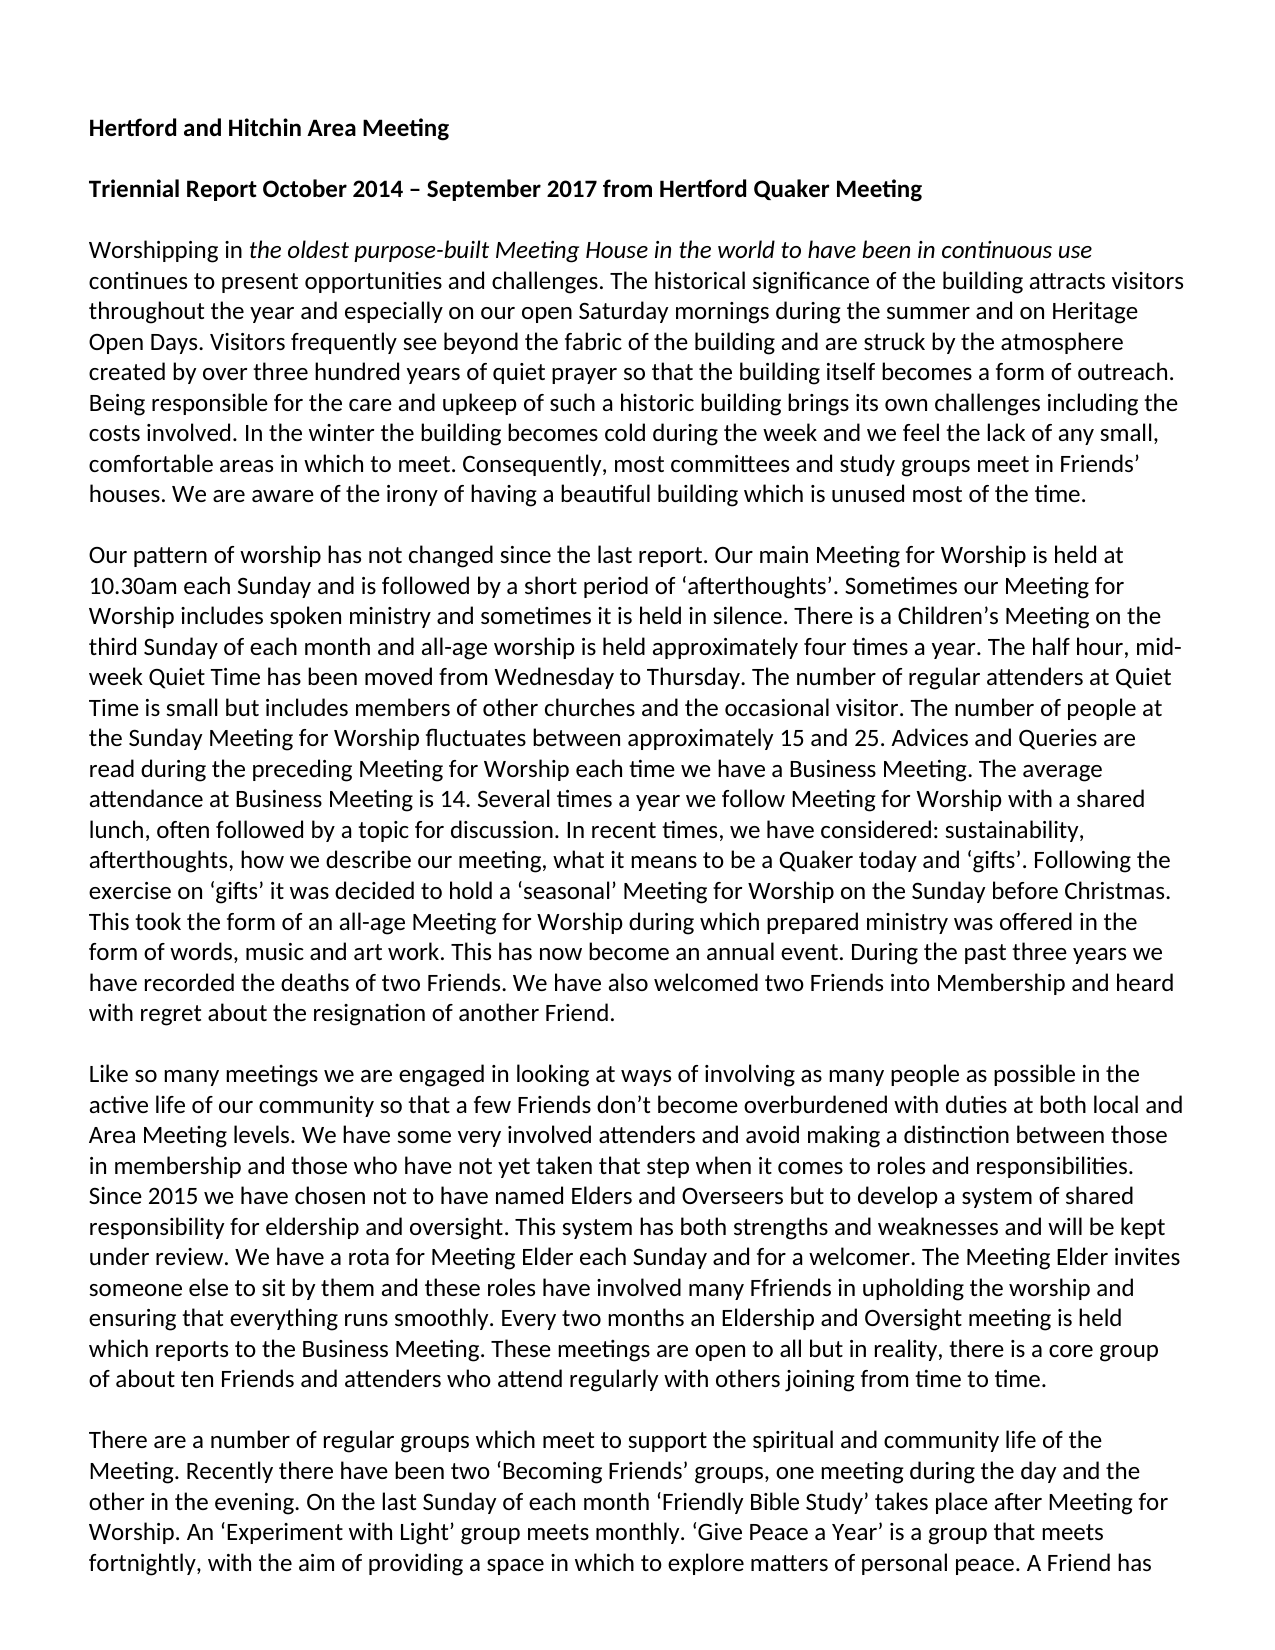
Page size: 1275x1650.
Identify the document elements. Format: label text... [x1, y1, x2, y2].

text Like so many meetings we are engaged in looking at ways of involving as many people as possible in the active life of our community so that a few Friends don’t become overburdened with duties at both local and Area Meeting levels. We have some very involved attenders and avoid making a distinction between those in membership and those who have not yet taken that step when it comes to roles and responsibilities. Since 2015 we have chosen not to have named Elders and Overseers but to develop a system of shared responsibility for eldership and oversight. This system has both strengths and weaknesses and will be kept under review. We have a rota for Meeting Elder each Sunday and for a welcomer. The Meeting Elder invites someone else to sit by them and these roles have involved many Ffriends in upholding the worship and ensuring that everything runs smoothly. Every two months an Eldership and Oversight meeting is held which reports to the Business Meeting. These meetings are open to all but in reality, there is a core group of about ten Friends and attenders who attend regularly with others joining from time to time. [89, 1058, 1186, 1394]
text Worshipping in the oldest purpose-built Meeting House in the world to have been in continuous use continues to present opportunities and challenges. The historical significance of the building attracts visitors throughout the year and especially on our open Saturday mornings during the summer and on Heritage Open Days. Visitors frequently see beyond the fabric of the building and are struck by the atmosphere created by over three hundred years of quiet prayer so that the building itself becomes a form of outreach. Being responsible for the care and upkeep of such a historic building brings its own challenges including the costs involved. In the winter the building becomes cold during the week and we feel the lack of any small, comfortable areas in which to meet. Consequently, most committees and study groups meet in Friends’ houses. We are aware of the irony of having a beautiful building which is unused most of the time. [89, 234, 1186, 509]
text Hertford and Hitchin Area Meeting [89, 112, 1186, 143]
text Our pattern of worship has not changed since the last report. Our main Meeting for Worship is held at 10.30am each Sunday and is followed by a short period of ‘afterthoughts’. Sometimes our Meeting for Worship includes spoken ministry and sometimes it is held in silence. There is a Children’s Meeting on the third Sunday of each month and all-age worship is held approximately four times a year. The half hour, mid-week Quiet Time has been moved from Wednesday to Thursday. The number of regular attenders at Quiet Time is small but includes members of other churches and the occasional visitor. The number of people at the Sunday Meeting for Worship fluctuates between approximately 15 and 25. Advices and Queries are read during the preceding Meeting for Worship each time we have a Business Meeting. The average attendance at Business Meeting is 14. Several times a year we follow Meeting for Worship with a shared lunch, often followed by a topic for discussion. In recent times, we have considered: sustainability, afterthoughts, how we describe our meeting, what it means to be a Quaker today and ‘gifts’. Following the exercise on ‘gifts’ it was decided to hold a ‘seasonal’ Meeting for Worship on the Sunday before Christmas. This took the form of an all-age Meeting for Worship during which prepared ministry was offered in the form of words, music and art work. This has now become an annual event. During the past three years we have recorded the deaths of two Friends. We have also welcomed two Friends into Membership and heard with regret about the resignation of another Friend. [89, 539, 1186, 1028]
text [89, 1424, 1186, 1577]
text Triennial Report October 2014 – September 2017 from Hertford Quaker Meeting [89, 173, 1186, 204]
